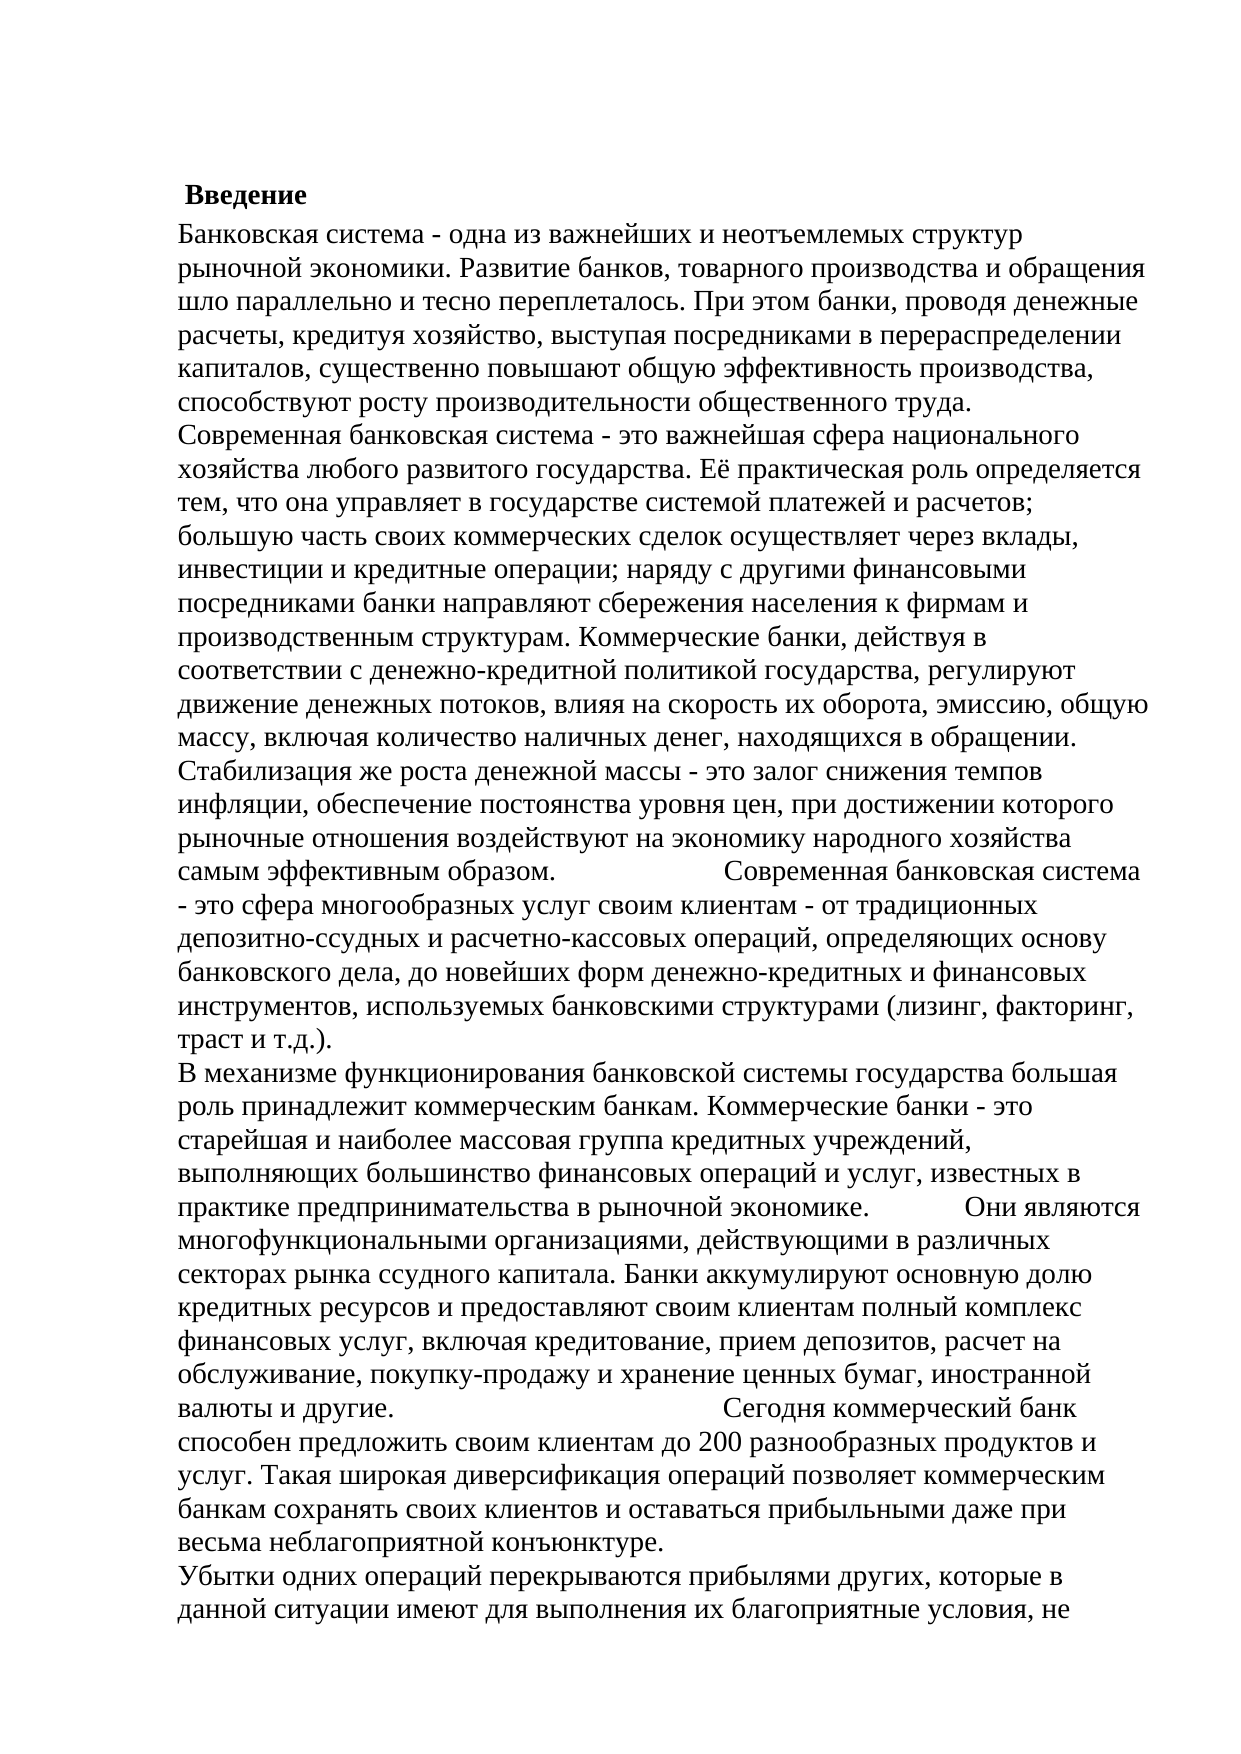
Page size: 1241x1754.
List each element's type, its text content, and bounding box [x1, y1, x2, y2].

text Введение [177, 177, 1152, 211]
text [177, 216, 1152, 1625]
